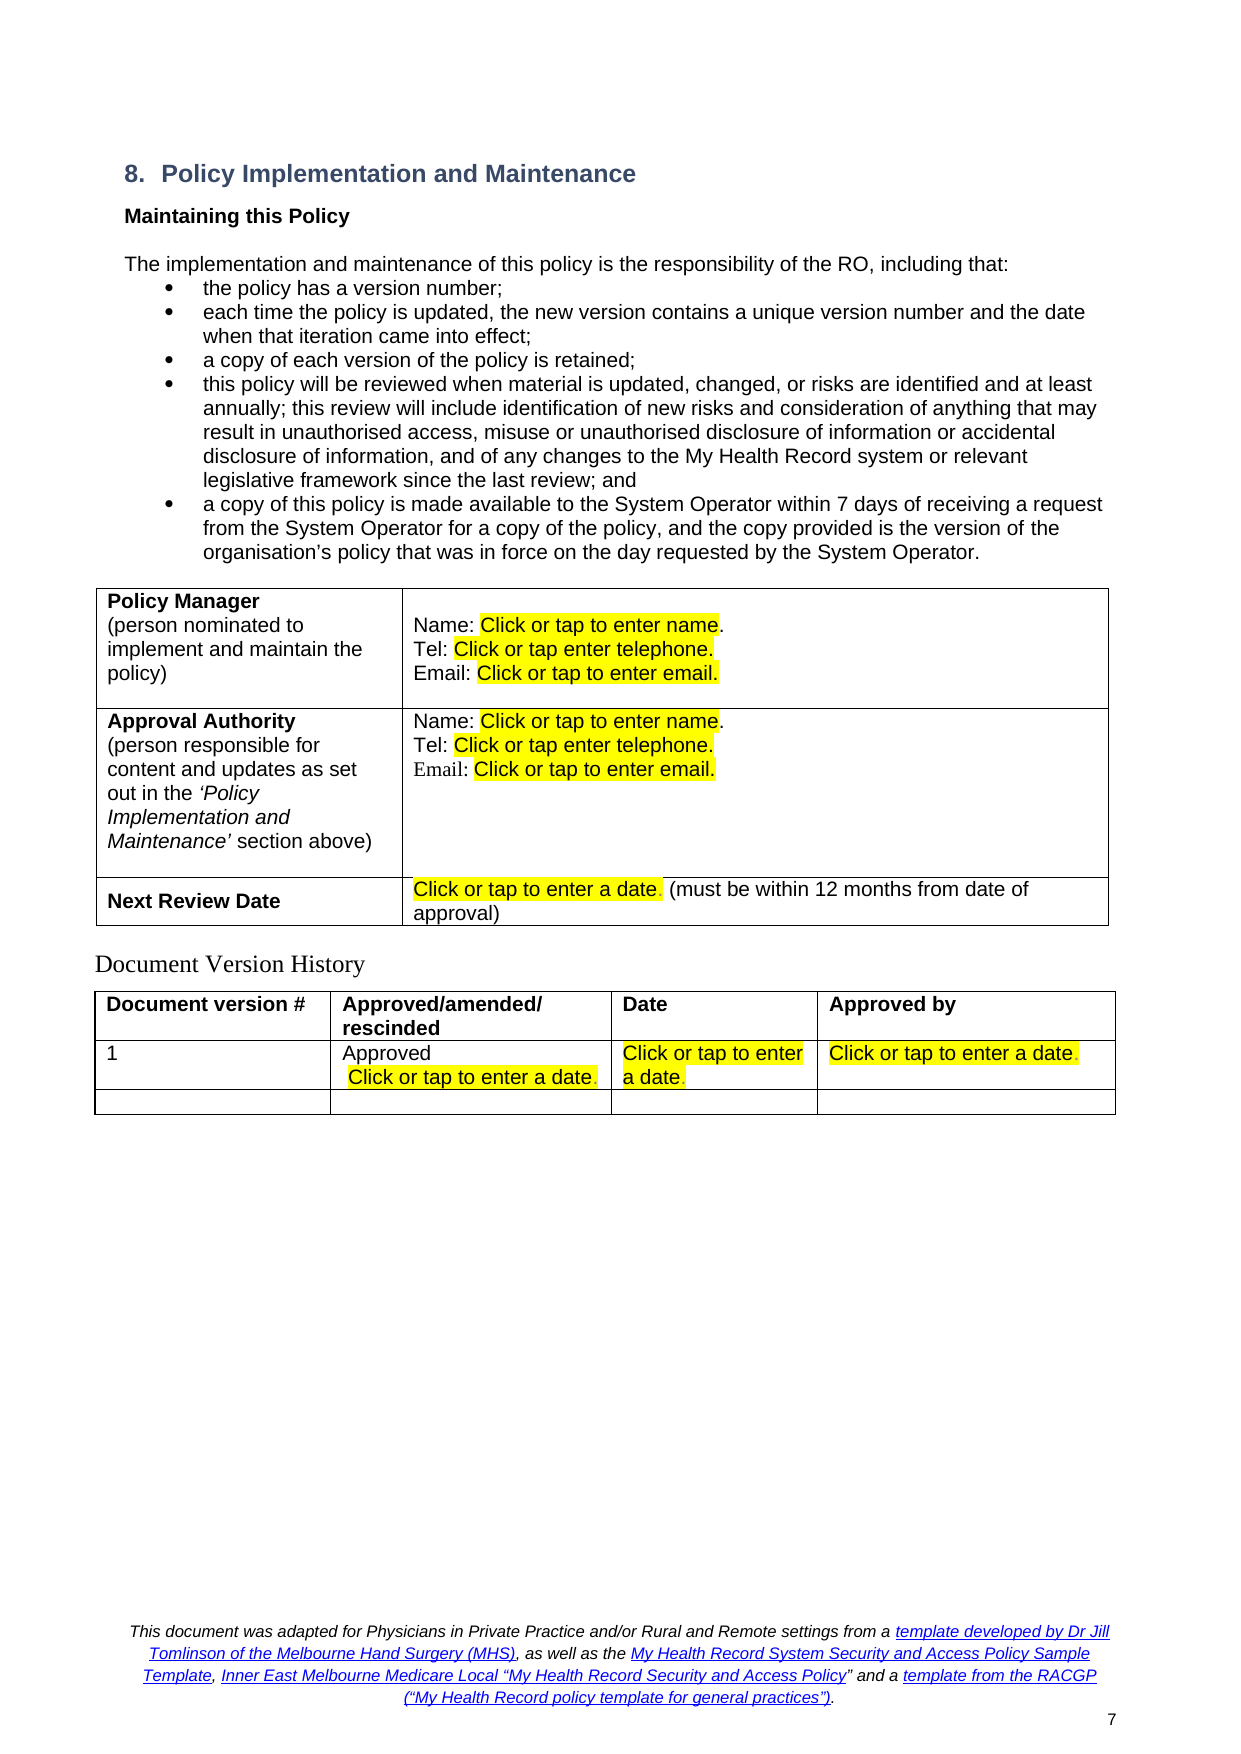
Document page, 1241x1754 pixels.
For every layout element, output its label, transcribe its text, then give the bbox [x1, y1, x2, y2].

list each time the policy is updated, the new version contains a unique version number and the date when that iteration came into effect; [165, 300, 1116, 348]
text The implementation and maintenance of this policy is the responsibility of the RO, including that: [124, 252, 1116, 276]
list a copy of each version of the policy is retained; [165, 348, 1116, 372]
table_header Name: Tel: Email: [403, 589, 1108, 708]
table_cell (must be within 12 months from date of approval) [403, 878, 1108, 925]
table_cell Next Review Date [97, 878, 402, 925]
subtitle Policy Implementation and Maintenance [124, 159, 1116, 187]
table_header Policy Manager (person nominated to implement and maintain the policy) [97, 589, 402, 708]
list a copy of this policy is made available to the System Operator within 7 days of receiving a request from the System Operator for a copy of the policy, and the copy provided is the version of the organisation’s policy that was in force on the day requested by the System Operator. [165, 492, 1116, 564]
text Maintaining this Policy [124, 204, 1116, 228]
table_cell Name: Tel: Email: [403, 709, 1108, 877]
list the policy has a version number; [165, 276, 1116, 300]
table_cell Approval Authority (person responsible for content and updates as set out in the ‘Policy Implementation and Maintenance’ section above) [97, 709, 402, 877]
list this policy will be reviewed when material is updated, changed, or risks are identified and at least annually; this review will include identification of new risks and consideration of anything that may result in unauthorised access, misuse or unauthorised disclosure of information or accidental disclosure of information, and of any changes to the My Health Record system or relevant legislative framework since the last review; and [165, 372, 1116, 492]
